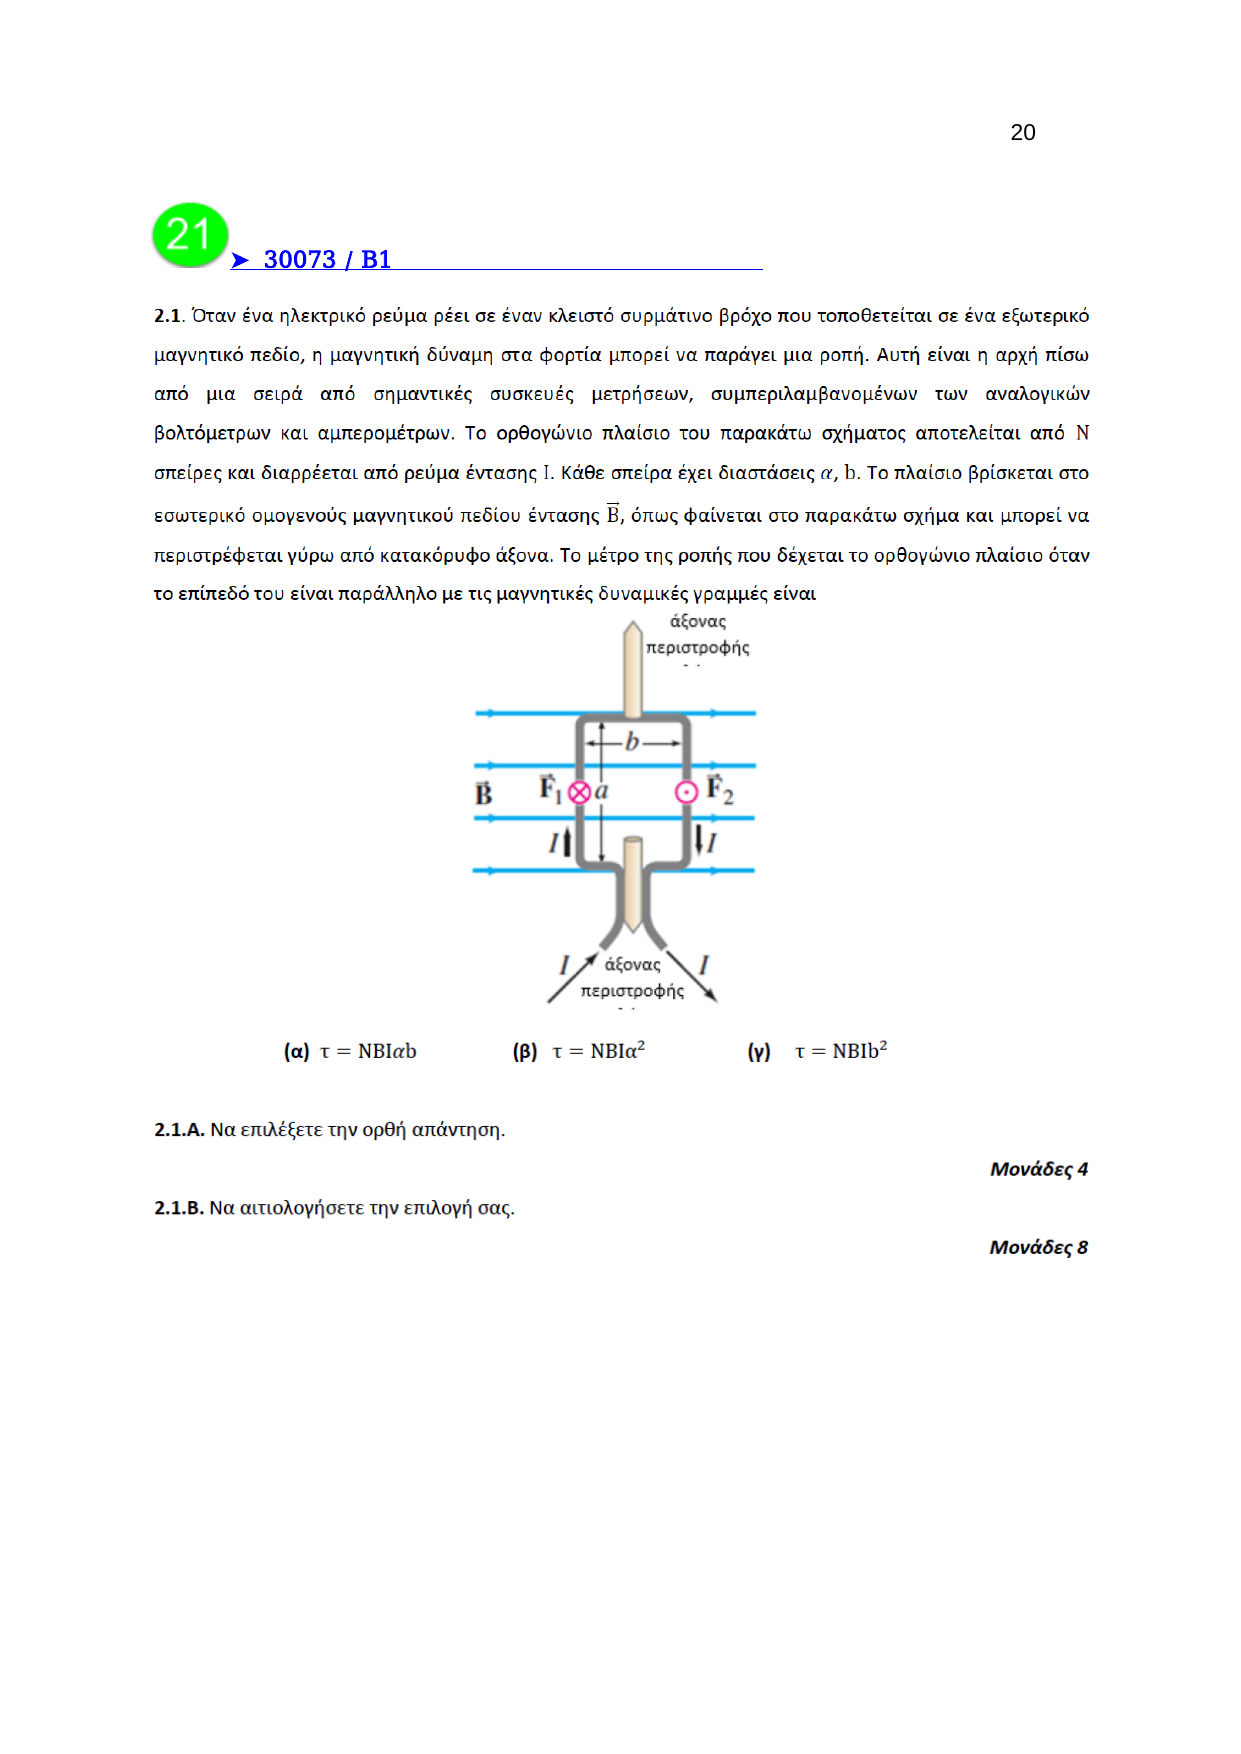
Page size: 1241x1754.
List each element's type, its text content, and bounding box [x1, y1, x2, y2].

text ➤ 30073 / B1 [150, 200, 1090, 272]
picture [150, 200, 230, 268]
picture [150, 298, 1091, 1259]
